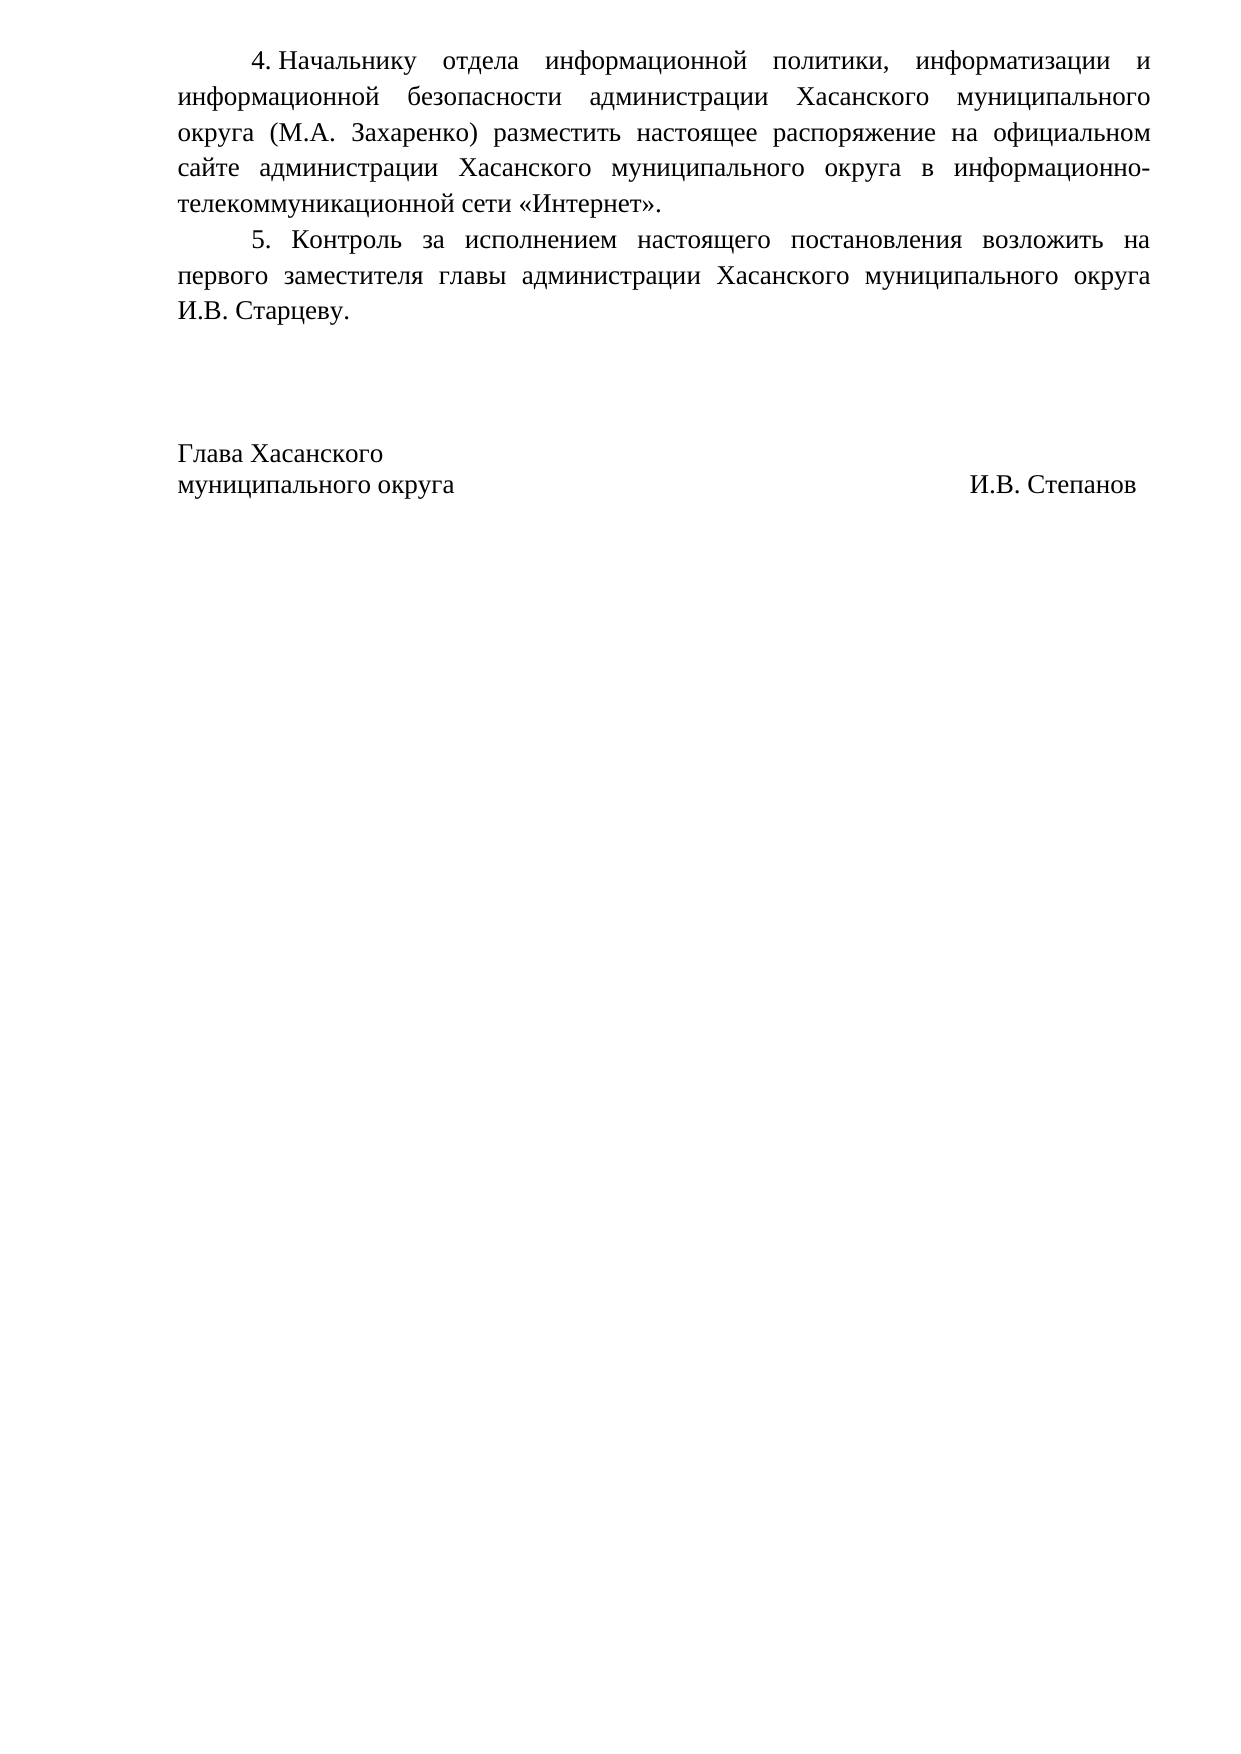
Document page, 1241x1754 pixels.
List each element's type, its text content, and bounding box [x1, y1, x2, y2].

text муниципального округа И.В. Степанов [177, 468, 1152, 500]
text 5. Контроль за исполнением настоящего постановления возложить на первого заместителя главы администрации Хасанского муниципального округа И.В. Старцеву. [177, 223, 1152, 326]
text Глава Хасанского [177, 437, 1152, 468]
text 4. Начальнику отдела информационной политики, информатизации и информационной безопасности администрации Хасанского муниципального округа (М.А. Захаренко) разместить настоящее распоряжение на официальном сайте администрации Хасанского муниципального округа в информационно-телекоммуникационной сети «Интернет». [177, 44, 1152, 218]
